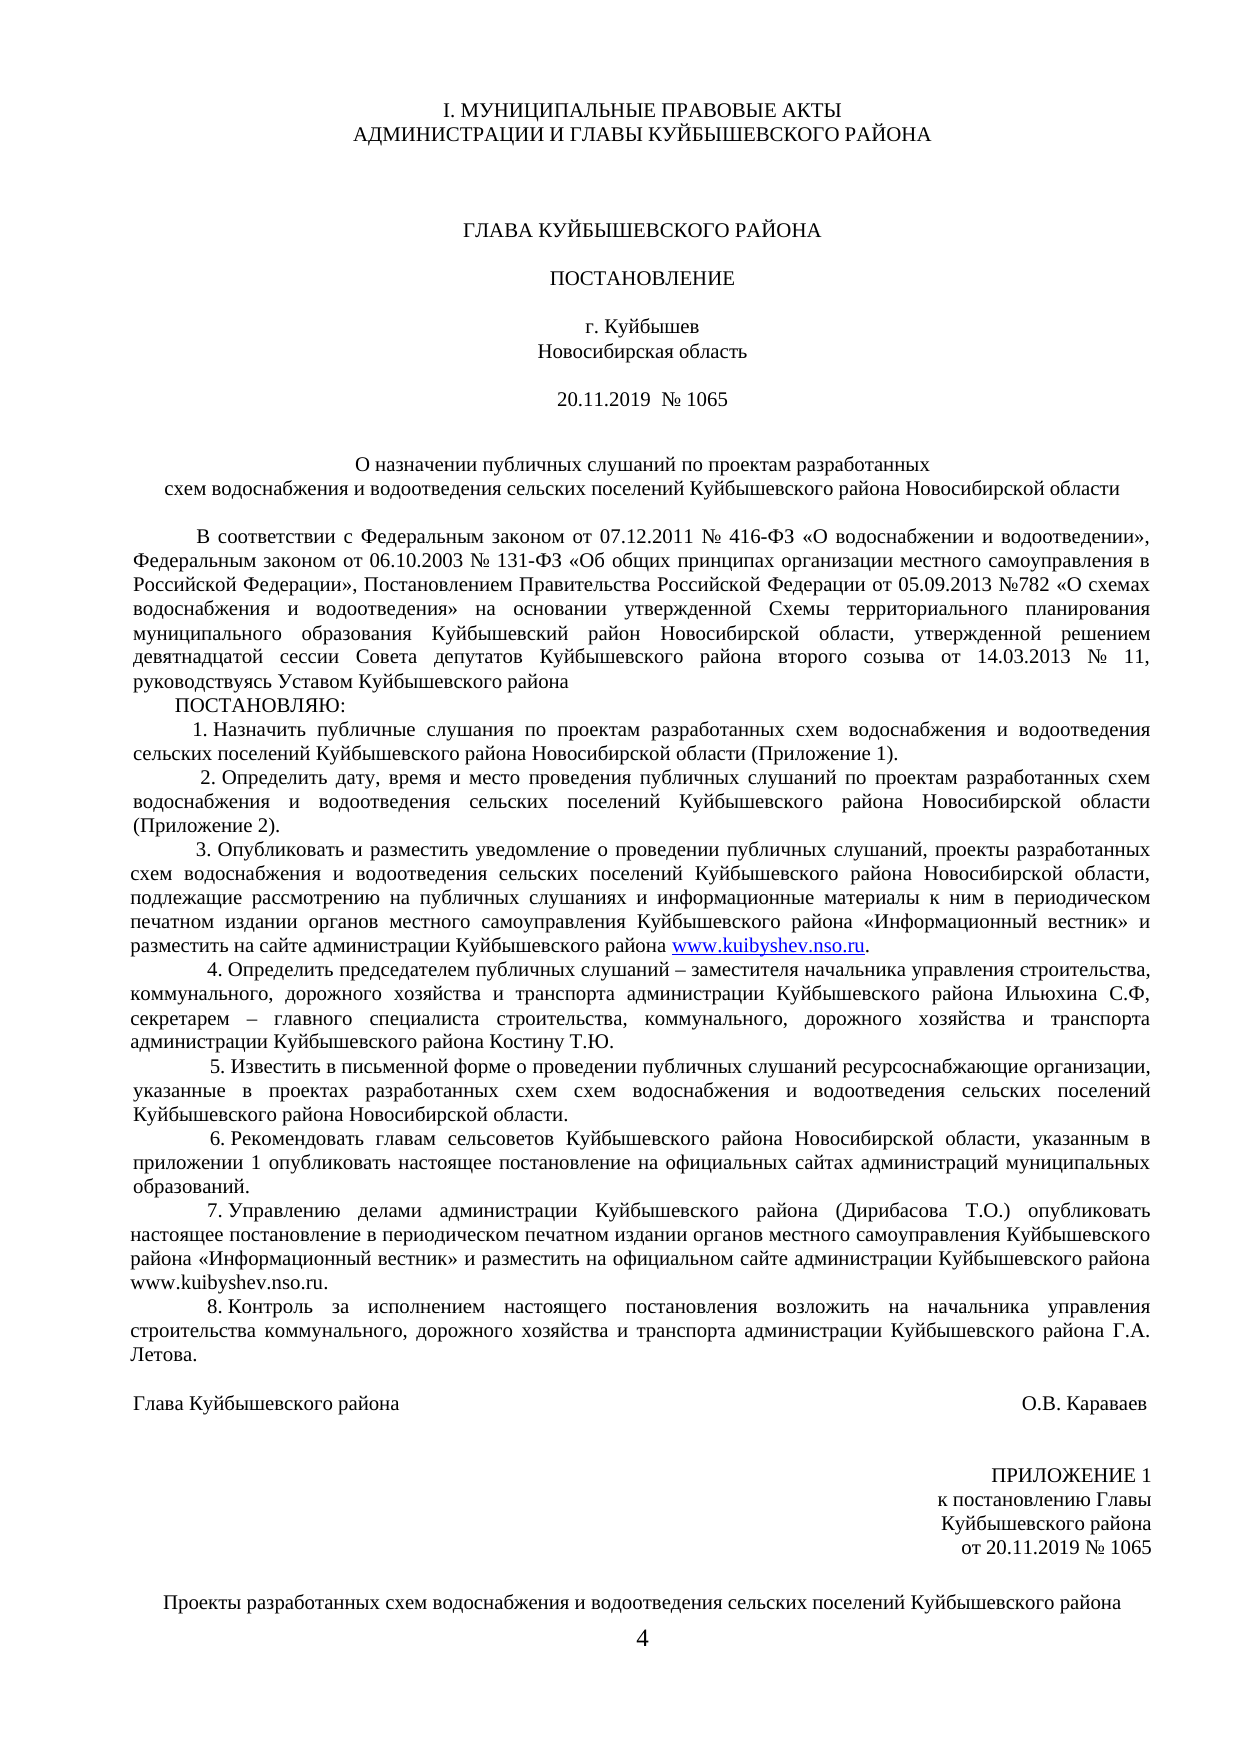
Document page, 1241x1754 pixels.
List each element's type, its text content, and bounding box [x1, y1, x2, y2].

text В соответствии с Федеральным законом от 07.12.2011 № 416-ФЗ «О водоснабжении и водоотведении», Федеральным законом от 06.10.2003 № 131-ФЗ «Об общих принципах организации местного самоуправления в Российской Федерации», Постановлением Правительства Российской Федерации от 05.09.2013 №782 «О схемах водоснабжения и водоотведения» на основании утвержденной Схемы территориального планирования муниципального образования Куйбышевский район Новосибирской области, утвержденной решением девятнадцатой сессии Совета депутатов Куйбышевского района второго созыва от 14.03.2013 № 11, руководствуясь Уставом Куйбышевского района [133, 524, 1152, 693]
text ГЛАВА КУЙБЫШЕВСКОГО РАЙОНА [133, 218, 1152, 242]
text Куйбышевского района [679, 1511, 1152, 1535]
text к постановлению Главы [679, 1487, 1152, 1511]
text 8. Контроль за исполнением настоящего постановления возложить на начальника управления строительства коммунального, дорожного хозяйства и транспорта администрации Куйбышевского района Г.А. Летова. [130, 1294, 1152, 1366]
text Глава Куйбышевского района О.В. Караваев [130, 1390, 1152, 1414]
text 6. Рекомендовать главам сельсоветов Куйбышевского района Новосибирской области, указанным в приложении 1 опубликовать настоящее постановление на официальных сайтах администраций муниципальных образований. [133, 1126, 1152, 1198]
text 7. Управлению делами администрации Куйбышевского района (Дирибасова Т.О.) опубликовать настоящее постановление в периодическом печатном издании органов местного самоуправления Куйбышевского района «Информационный вестник» и разместить на официальном сайте администрации Куйбышевского района www.kuibyshev.nso.ru. [130, 1198, 1152, 1294]
text 3. Опубликовать и разместить уведомление о проведении публичных слушаний, проекты разработанных схем водоснабжения и водоотведения сельских поселений Куйбышевского района Новосибирской области, подлежащие рассмотрению на публичных слушаниях и информационные материалы к ним в периодическом печатном издании органов местного самоуправления Куйбышевского района «Информационный вестник» и разместить на сайте администрации Куйбышевского района www.kuibyshev.nso.ru. [130, 837, 1152, 957]
text от 20.11.2019 № 1065 [133, 1535, 1152, 1559]
text 2. Определить дату, время и место проведения публичных слушаний по проектам разработанных схем водоснабжения и водоотведения сельских поселений Куйбышевского района Новосибирской области (Приложение 2). [133, 765, 1152, 837]
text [133, 1583, 1152, 1616]
text Новосибирская область [133, 338, 1152, 363]
text схем водоснабжения и водоотведения сельских поселений Куйбышевского района Новосибирской области [133, 476, 1152, 500]
text I. МУНИЦИПАЛЬНЫЕ ПРАВОВЫЕ АКТЫ [133, 98, 1152, 122]
text 4. Определить председателем публичных слушаний – заместителя начальника управления строительства, коммунального, дорожного хозяйства и транспорта администрации Куйбышевского района Ильюхина С.Ф, секретарем – главного специалиста строительства, коммунального, дорожного хозяйства и транспорта администрации Куйбышевского района Костину Т.Ю. [130, 957, 1152, 1053]
text постановляЮ: [133, 693, 1152, 717]
text 20.11.2019 № 1065 [133, 387, 1152, 411]
text г. Куйбышев [133, 314, 1152, 338]
text О назначении публичных слушаний по проектам разработанных [133, 452, 1152, 476]
subtitle ПОСТАНОВЛЕНИЕ [133, 266, 1152, 290]
text АДМИНИСТРАЦИИ И ГЛАВЫ КУЙБЫШЕВСКОГО РАЙОНА [133, 122, 1152, 146]
text ПРИЛОЖЕНИЕ 1 [679, 1463, 1152, 1487]
text 1. Назначить публичные слушания по проектам разработанных схем водоснабжения и водоотведения сельских поселений Куйбышевского района Новосибирской области (Приложение 1). [133, 717, 1152, 765]
text 5. Известить в письменной форме о проведении публичных слушаний ресурсоснабжающие организации, указанные в проектах разработанных схем схем водоснабжения и водоотведения сельских поселений Куйбышевского района Новосибирской области. [133, 1053, 1152, 1126]
